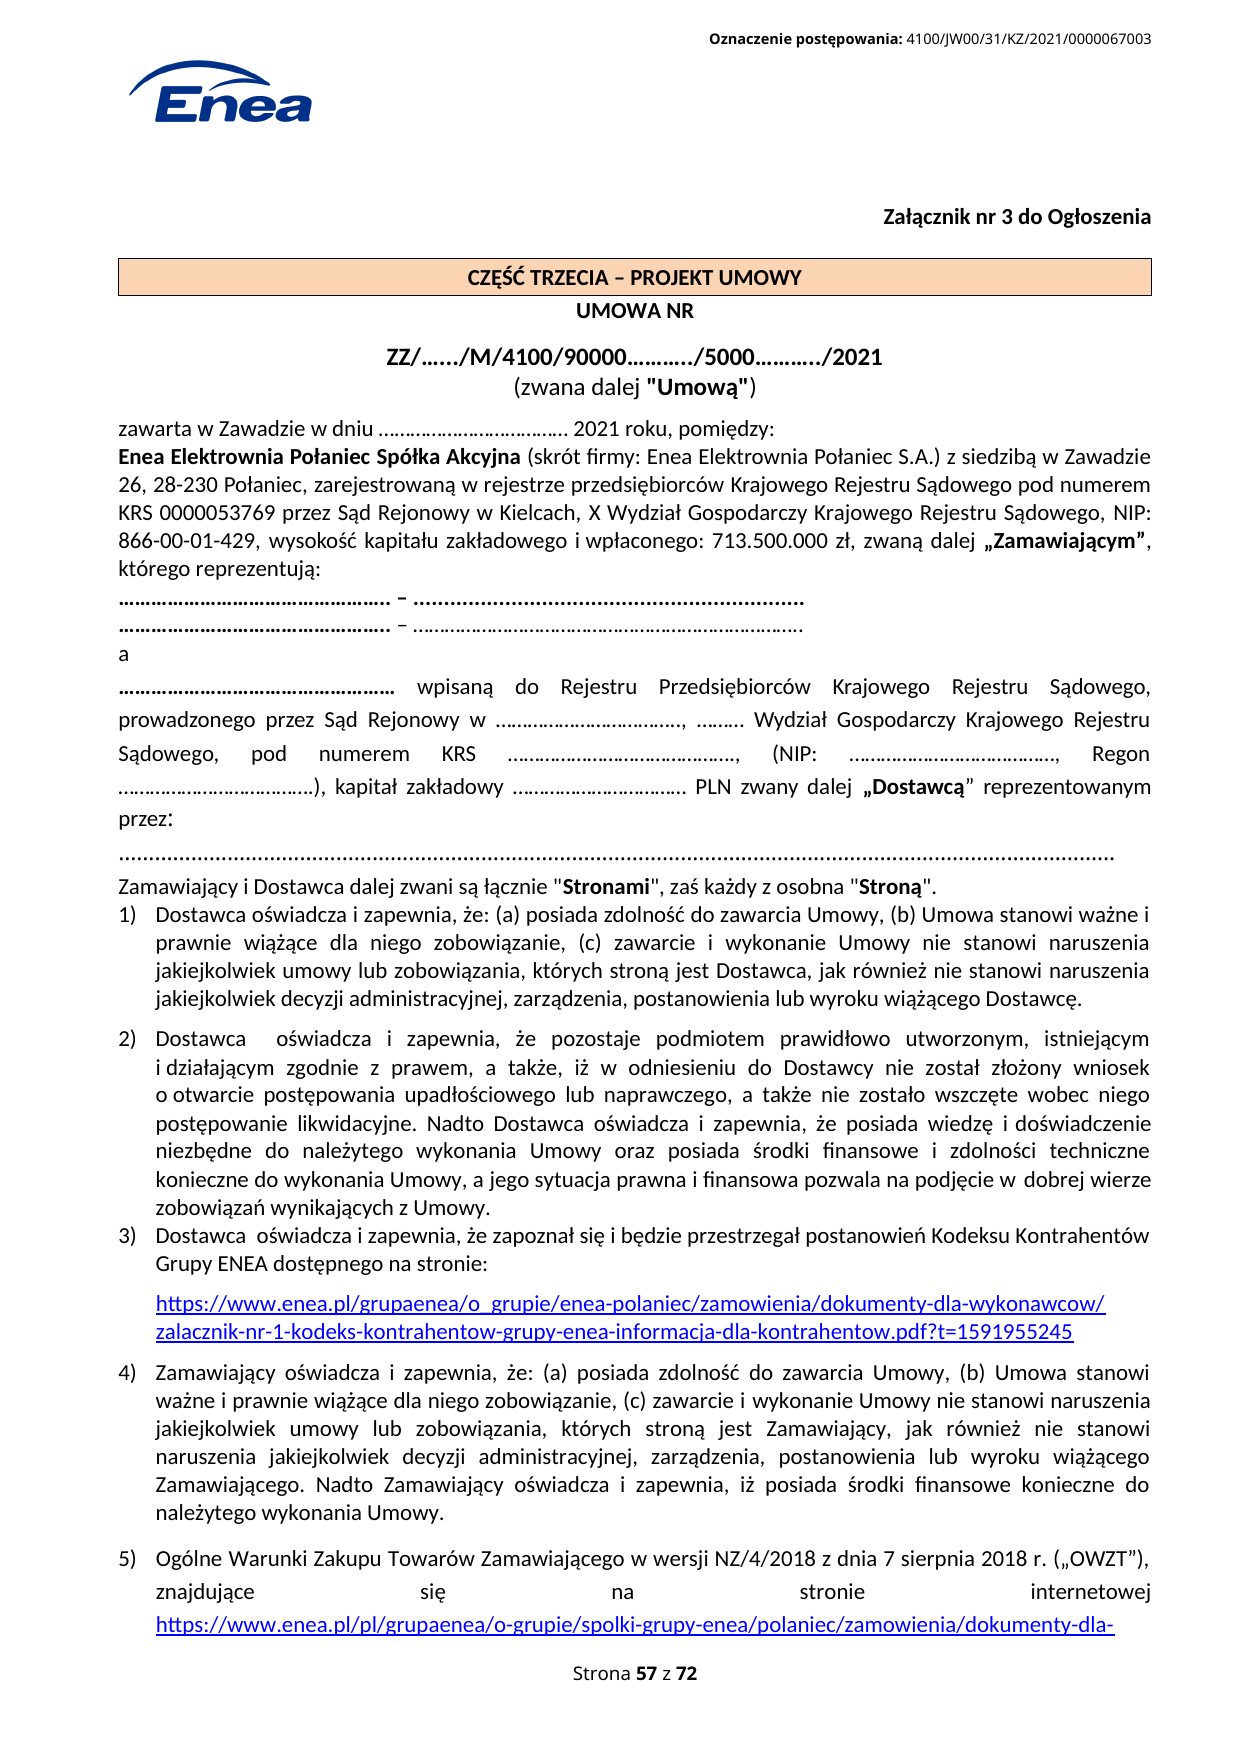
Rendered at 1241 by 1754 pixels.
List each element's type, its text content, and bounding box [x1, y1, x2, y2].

text Załącznik nr 3 do Ogłoszenia [118, 202, 1152, 230]
list Dostawca oświadcza i zapewnia, że zapoznał się i będzie przestrzegał postanowień Kodeksu Kontrahentów Grupy ENEA dostępnego na stronie: [118, 1221, 1152, 1277]
text ………………………………………….. – ................................................................ [118, 583, 1152, 611]
text UMOWA NR [118, 296, 1152, 324]
text ………………………………………….. – ……………………………………………………………….. [118, 611, 1152, 639]
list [118, 1538, 1152, 1638]
text a [118, 639, 1152, 667]
text …………………………………………… wpisaną do Rejestru Przedsiębiorców Krajowego Rejestru Sądowego, prowadzonego przez Sąd Rejonowy w …………………………….., ……… Wydział Gospodarczy Krajowego Rejestru Sądowego, pod numerem KRS ……………………………………., (NIP: …………………………………, Regon ……………………………….), kapitał zakładowy …………………………… PLN zwany dalej „Dostawcą” reprezentowanym przez: [118, 667, 1152, 833]
list Dostawca oświadcza i zapewnia, że pozostaje podmiotem prawidłowo utworzonym, istniejącym i działającym zgodnie z prawem, a także, iż w odniesieniu do Dostawcy nie został złożony wniosek o otwarcie postępowania upadłościowego lub naprawczego, a także nie zostało wszczęte wobec niego postępowanie likwidacyjne. Nadto Dostawca oświadcza i zapewnia, że posiada wiedzę i doświadczenie niezbędne do należytego wykonania Umowy oraz posiada środki finansowe i zdolności techniczne konieczne do wykonania Umowy, a jego sytuacja prawna i finansowa pozwala na podjęcie w dobrej wierze zobowiązań wynikających z Umowy. [118, 1024, 1152, 1221]
text zawarta w Zawadzie w dniu ……………………………… 2021 roku, pomiędzy: [118, 414, 1152, 442]
text ZZ/….../M/4100/90000………../5000………../2021 [118, 341, 1152, 371]
text https://www.enea.pl/grupaenea/o_grupie/enea-polaniec/zamowienia/dokumenty-dla-wykonawcow/zalacznik-nr-1-kodeks-kontrahentow-grupy-enea-informacja-dla-kontrahentow.pdf?t=1591955245 [156, 1289, 1152, 1345]
text Enea Elektrownia Połaniec Spółka Akcyjna (skrót firmy: Enea Elektrownia Połaniec S.A.) z siedzibą w Zawadzie 26, 28-230 Połaniec, zarejestrowaną w rejestrze przedsiębiorców Krajowego Rejestru Sądowego pod numerem KRS 0000053769 przez Sąd Rejonowy w Kielcach, X Wydział Gospodarczy Krajowego Rejestru Sądowego, NIP: 866-00-01-429, wysokość kapitału zakładowego i wpłaconego: 713.500.000 zł, zwaną dalej „Zamawiającym”, którego reprezentują: [118, 442, 1152, 583]
list Dostawca oświadcza i zapewnia, że: (a) posiada zdolność do zawarcia Umowy, (b) Umowa stanowi ważne i prawnie wiążące dla niego zobowiązanie, (c) zawarcie i wykonanie Umowy nie stanowi naruszenia jakiejkolwiek umowy lub zobowiązania, których stroną jest Dostawca, jak również nie stanowi naruszenia jakiejkolwiek decyzji administracyjnej, zarządzenia, postanowienia lub wyroku wiążącego Dostawcę. [118, 900, 1152, 1012]
picture [117, 50, 324, 124]
list Zamawiający oświadcza i zapewnia, że: (a) posiada zdolność do zawarcia Umowy, (b) Umowa stanowi ważne i prawnie wiążące dla niego zobowiązanie, (c) zawarcie i wykonanie Umowy nie stanowi naruszenia jakiejkolwiek umowy lub zobowiązania, których stroną jest Zamawiający, jak również nie stanowi naruszenia jakiejkolwiek decyzji administracyjnej, zarządzenia, postanowienia lub wyroku wiążącego Zamawiającego. Nadto Zamawiający oświadcza i zapewnia, iż posiada środki finansowe konieczne do należytego wykonania Umowy. [118, 1358, 1152, 1526]
text ………………………………………………………………………………………………………………………………………………… [118, 833, 1152, 867]
table_header CZĘŚĆ TRZECIA – PROJEKT UMOWY [119, 259, 1151, 295]
text (zwana dalej "Umową") [118, 371, 1152, 402]
text Zamawiający i Dostawca dalej zwani są łącznie "Stronami", zaś każdy z osobna "Stroną". [118, 867, 1152, 900]
